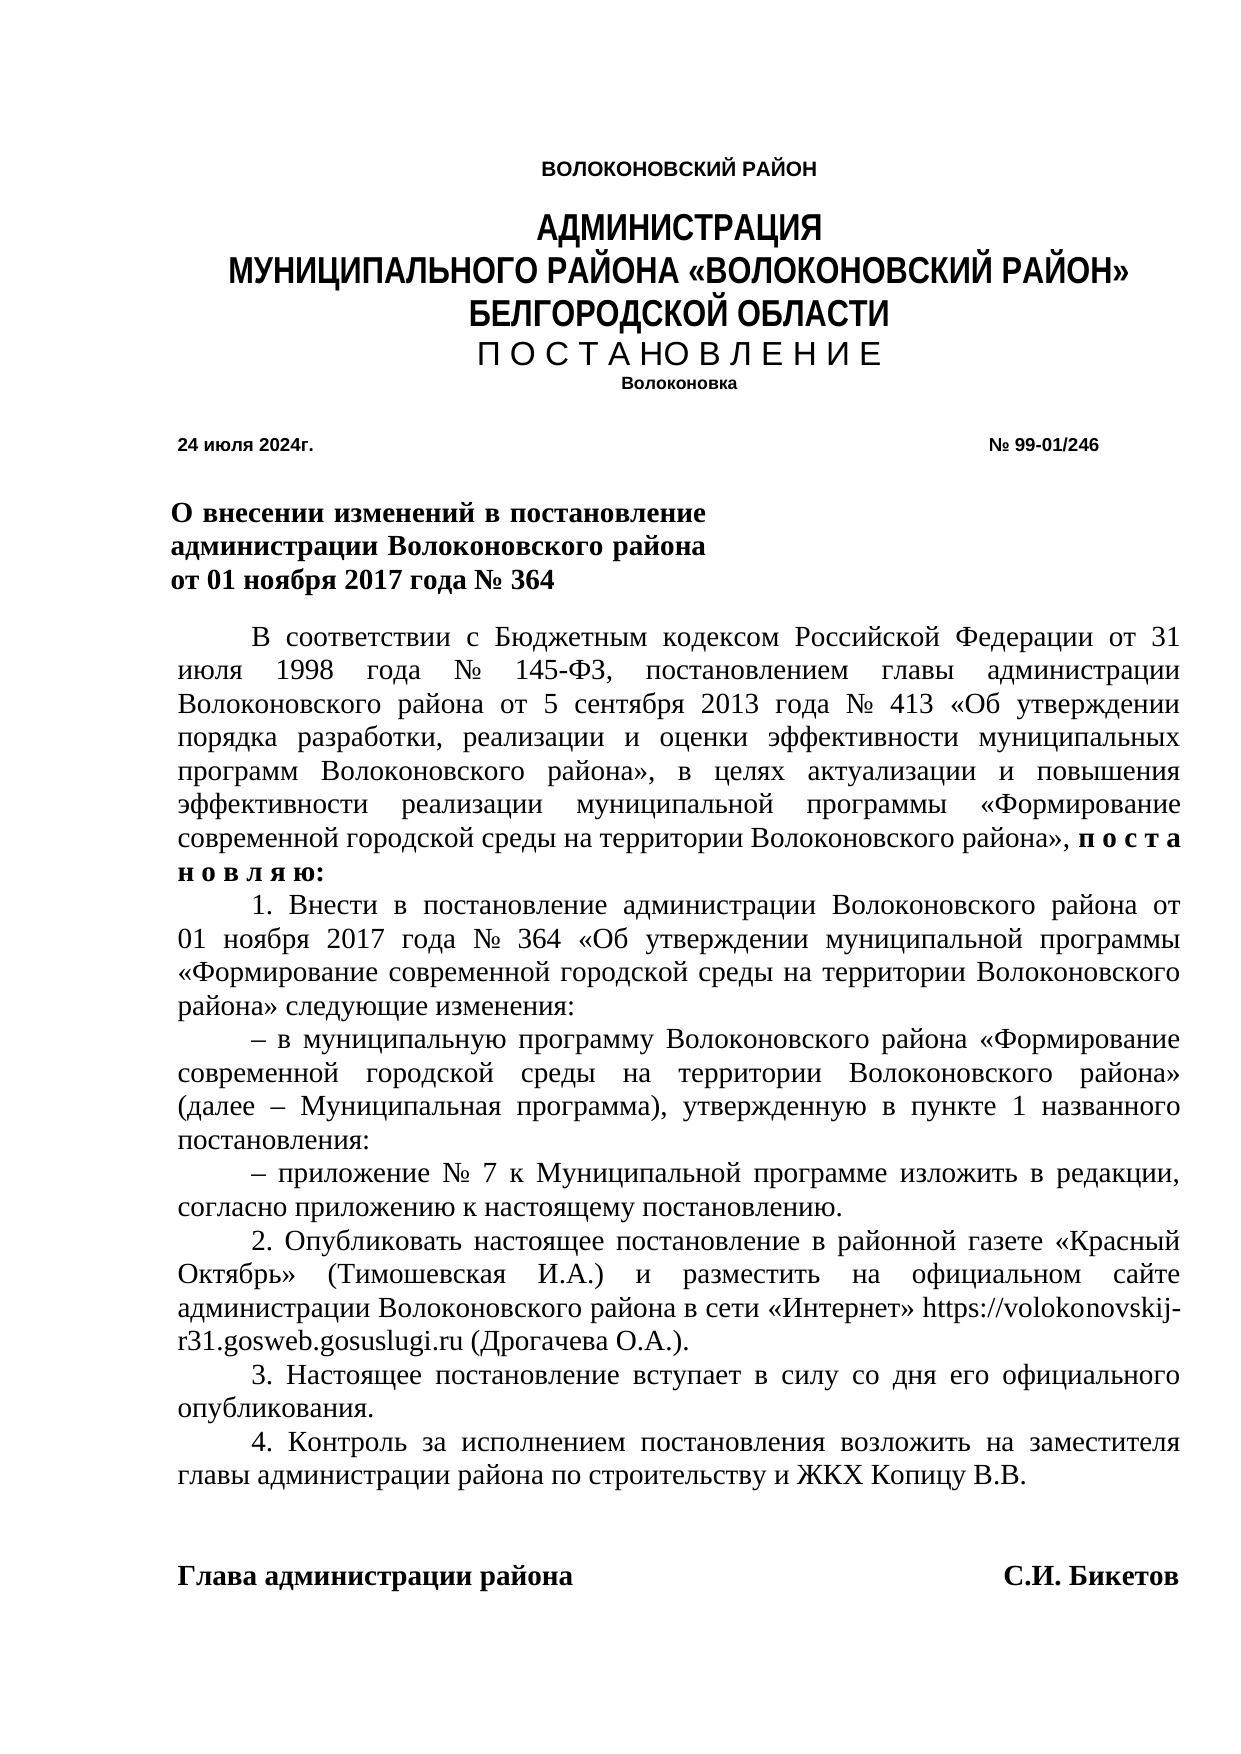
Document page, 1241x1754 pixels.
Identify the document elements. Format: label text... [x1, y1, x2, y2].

text 2. Опубликовать настоящее постановление в районной газете «Красный Октябрь» (Тимошевская И.А.) и разместить на официальном сайте администрации Волоконовского района в сети «Интернет» https://volokonovskij-r31.gosweb.gosuslugi.ru (Дрогачева О.А.). [177, 1223, 1181, 1357]
text – в муниципальную программу Волоконовского района «Формирование современной городской среды на территории Волоконовского района» (далее – Муниципальная программа), утвержденную в пункте 1 названного постановления: [177, 1021, 1181, 1156]
text П о с т а но в л е н и е [177, 334, 1181, 373]
text О внесении изменений в постановление администрации Волоконовского района от 01 ноября 2017 года № 364 [170, 495, 706, 595]
text Волоконовка [177, 373, 1181, 393]
text Глава администрации района С.И. Бикетов [177, 1558, 1181, 1592]
text МУНИЦИПАЛЬНОГО РАЙОНА «ВОЛОКОНОВСКИЙ РАЙОН» [177, 248, 1181, 291]
text 24 июля 2024г. № 99-01/246 [177, 434, 1181, 456]
text АДМИНИСТРАЦИЯ [177, 205, 1181, 248]
text – приложение № 7 к Муниципальной программе изложить в редакции, согласно приложению к настоящему постановлению. [177, 1156, 1181, 1223]
text В соответствии с Бюджетным кодексом Российской Федерации от 31 июля 1998 года № 145-ФЗ, постановлением главы администрации Волоконовского района от 5 сентября 2013 года № 413 «Об утверждении порядка разработки, реализации и оценки эффективности муниципальных программ Волоконовского района», в целях актуализации и повышения эффективности реализации муниципальной программы «Формирование современной городской среды на территории Волоконовского района», п о с т а н о в л я ю: [177, 619, 1181, 887]
text 4. Контроль за исполнением постановления возложить на заместителя главы администрации района по строительству и ЖКХ Копицу В.В. [177, 1424, 1181, 1491]
text 3. Настоящее постановление вступает в силу со дня его официального опубликования. [177, 1357, 1181, 1424]
text ВОЛОКОНОВСКИЙ РАЙОН [177, 157, 1181, 181]
text 1. Внести в постановление администрации Волоконовского района от 01 ноября 2017 года № 364 «Об утверждении муниципальной программы «Формирование современной городской среды на территории Волоконовского района» следующие изменения: [177, 887, 1181, 1021]
text БЕЛГОРОДСКОЙ ОБЛАСТИ [177, 291, 1181, 334]
